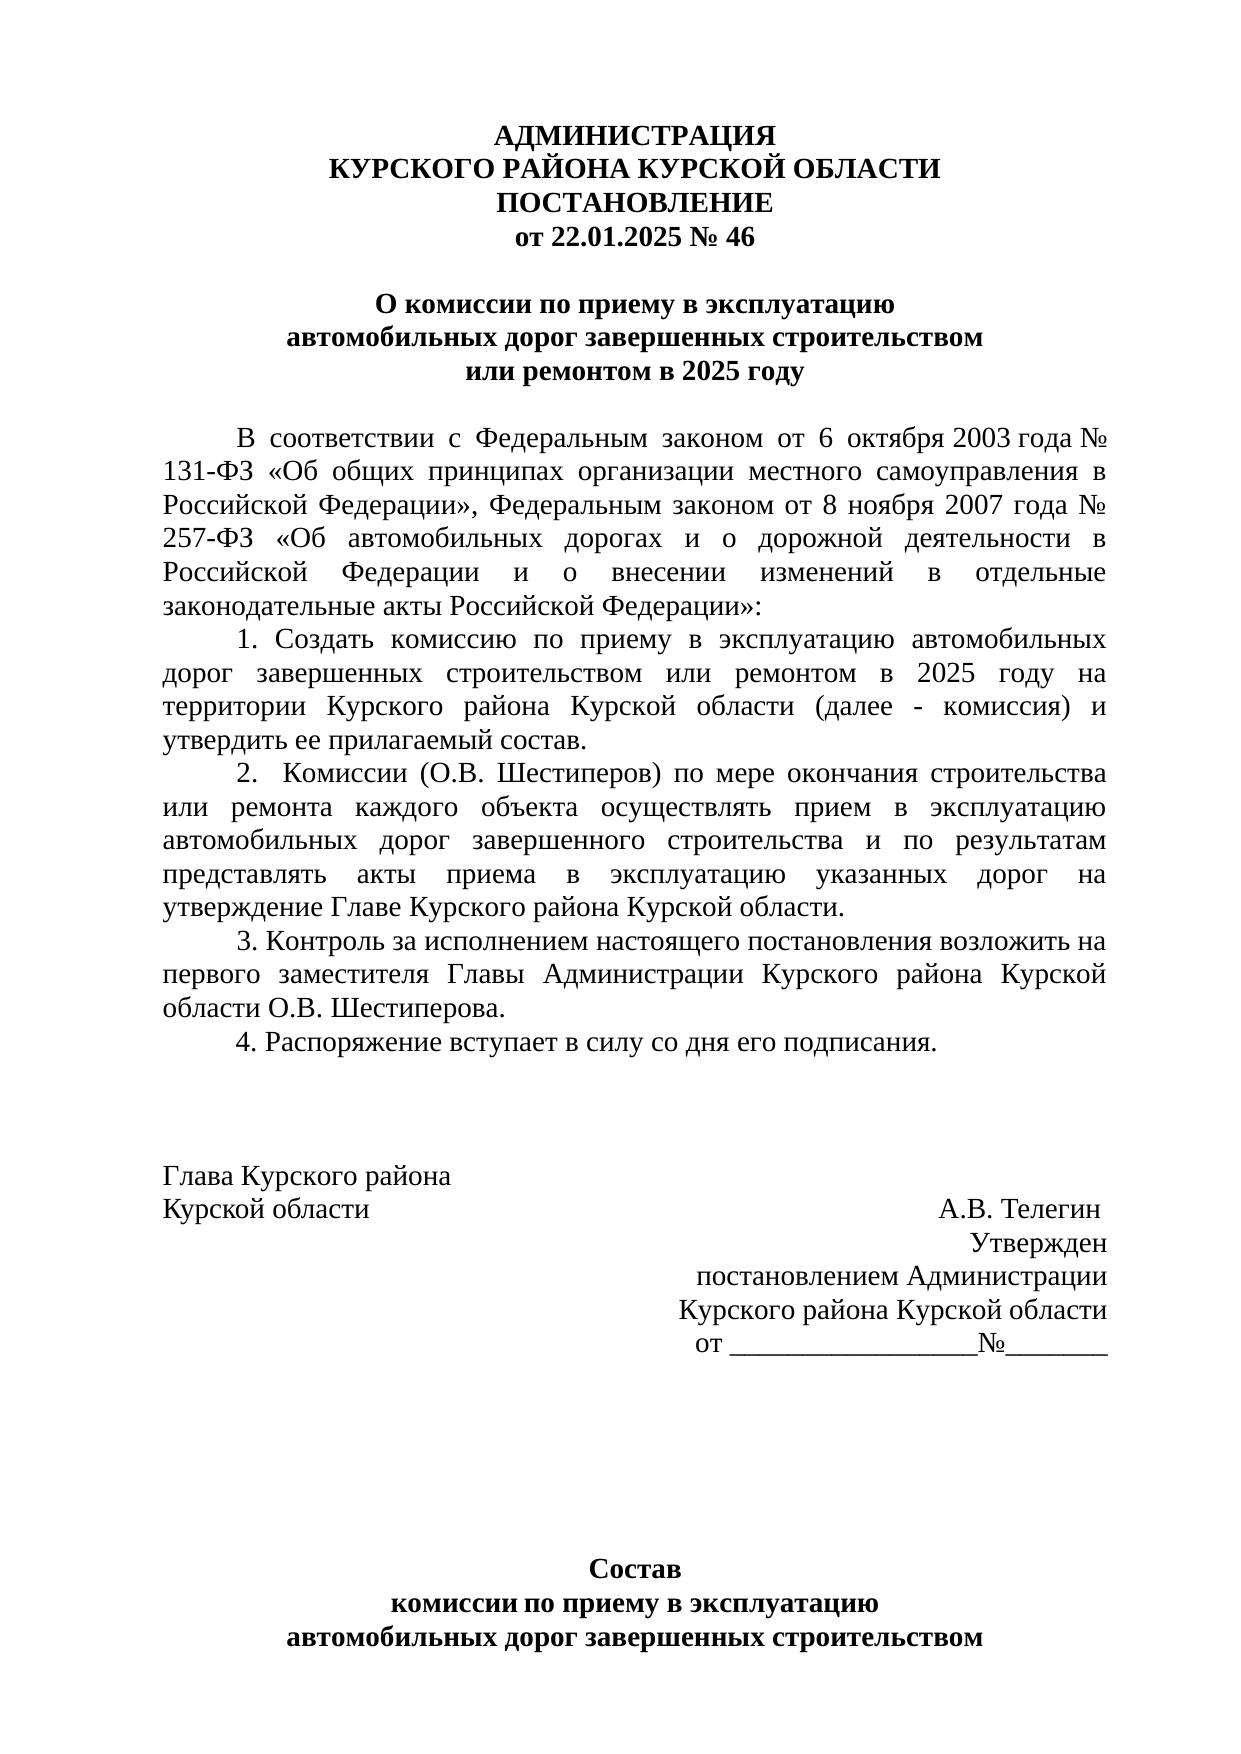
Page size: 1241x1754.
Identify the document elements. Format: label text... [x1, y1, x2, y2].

text Состав [162, 1552, 1107, 1585]
text постановлением Администрации [162, 1258, 1107, 1292]
text автомобильных дорог завершенных строительством [162, 319, 1107, 353]
list Глава Курского района [162, 1158, 1107, 1191]
text Курского района Курской области [162, 1292, 1107, 1326]
text АДМИНИСТРАЦИЯ [162, 118, 1107, 152]
text автомобильных дорог завершенных строительством [162, 1619, 1107, 1652]
text ПОСТАНОВЛЕНИЕ [162, 185, 1107, 219]
text В соответствии с Федеральным законом от 6 октября 2003 года № 131-ФЗ «Об общих принципах организации местного самоуправления в Российской Федерации», Федеральным законом от 8 ноября 2007 года № 257-ФЗ «Об автомобильных дорогах и о дорожной деятельности в Российской Федерации и о внесении изменений в отдельные законодательные акты Российской Федерации»: [162, 420, 1107, 621]
text Утвержден [162, 1225, 1107, 1258]
text 1. Создать комиссию по приему в эксплуатацию автомобильных дорог завершенных строительством или ремонтом в 2025 году на территории Курского района Курской области (далее - комиссия) и утвердить ее прилагаемый состав. [162, 621, 1107, 755]
text КУРСКОГО РАЙОНА КУРСКОЙ ОБЛАСТИ [162, 152, 1107, 185]
text комиссии по приему в эксплуатацию [162, 1585, 1107, 1619]
text 4. Распоряжение вступает в силу со дня его подписания. [162, 1024, 1107, 1057]
text от _________________№_______ [162, 1326, 1107, 1359]
text 2. Комиссии (О.В. Шестиперов) по мере окончания строительства или ремонта каждого объекта осуществлять прием в эксплуатацию автомобильных дорог завершенного строительства и по результатам представлять акты приема в эксплуатацию указанных дорог на утверждение Главе Курского района Курской области. [162, 755, 1107, 923]
text или ремонтом в 2025 году [162, 353, 1107, 386]
text от 22.01.2025 № 46 [162, 219, 1107, 252]
text 3. Контроль за исполнением настоящего постановления возложить на первого заместителя Главы Администрации Курского района Курской области О.В. Шестиперова. [162, 923, 1107, 1024]
text Курской области А.В. Телегин [162, 1191, 1107, 1225]
text О комиссии по приему в эксплуатацию [162, 286, 1107, 319]
